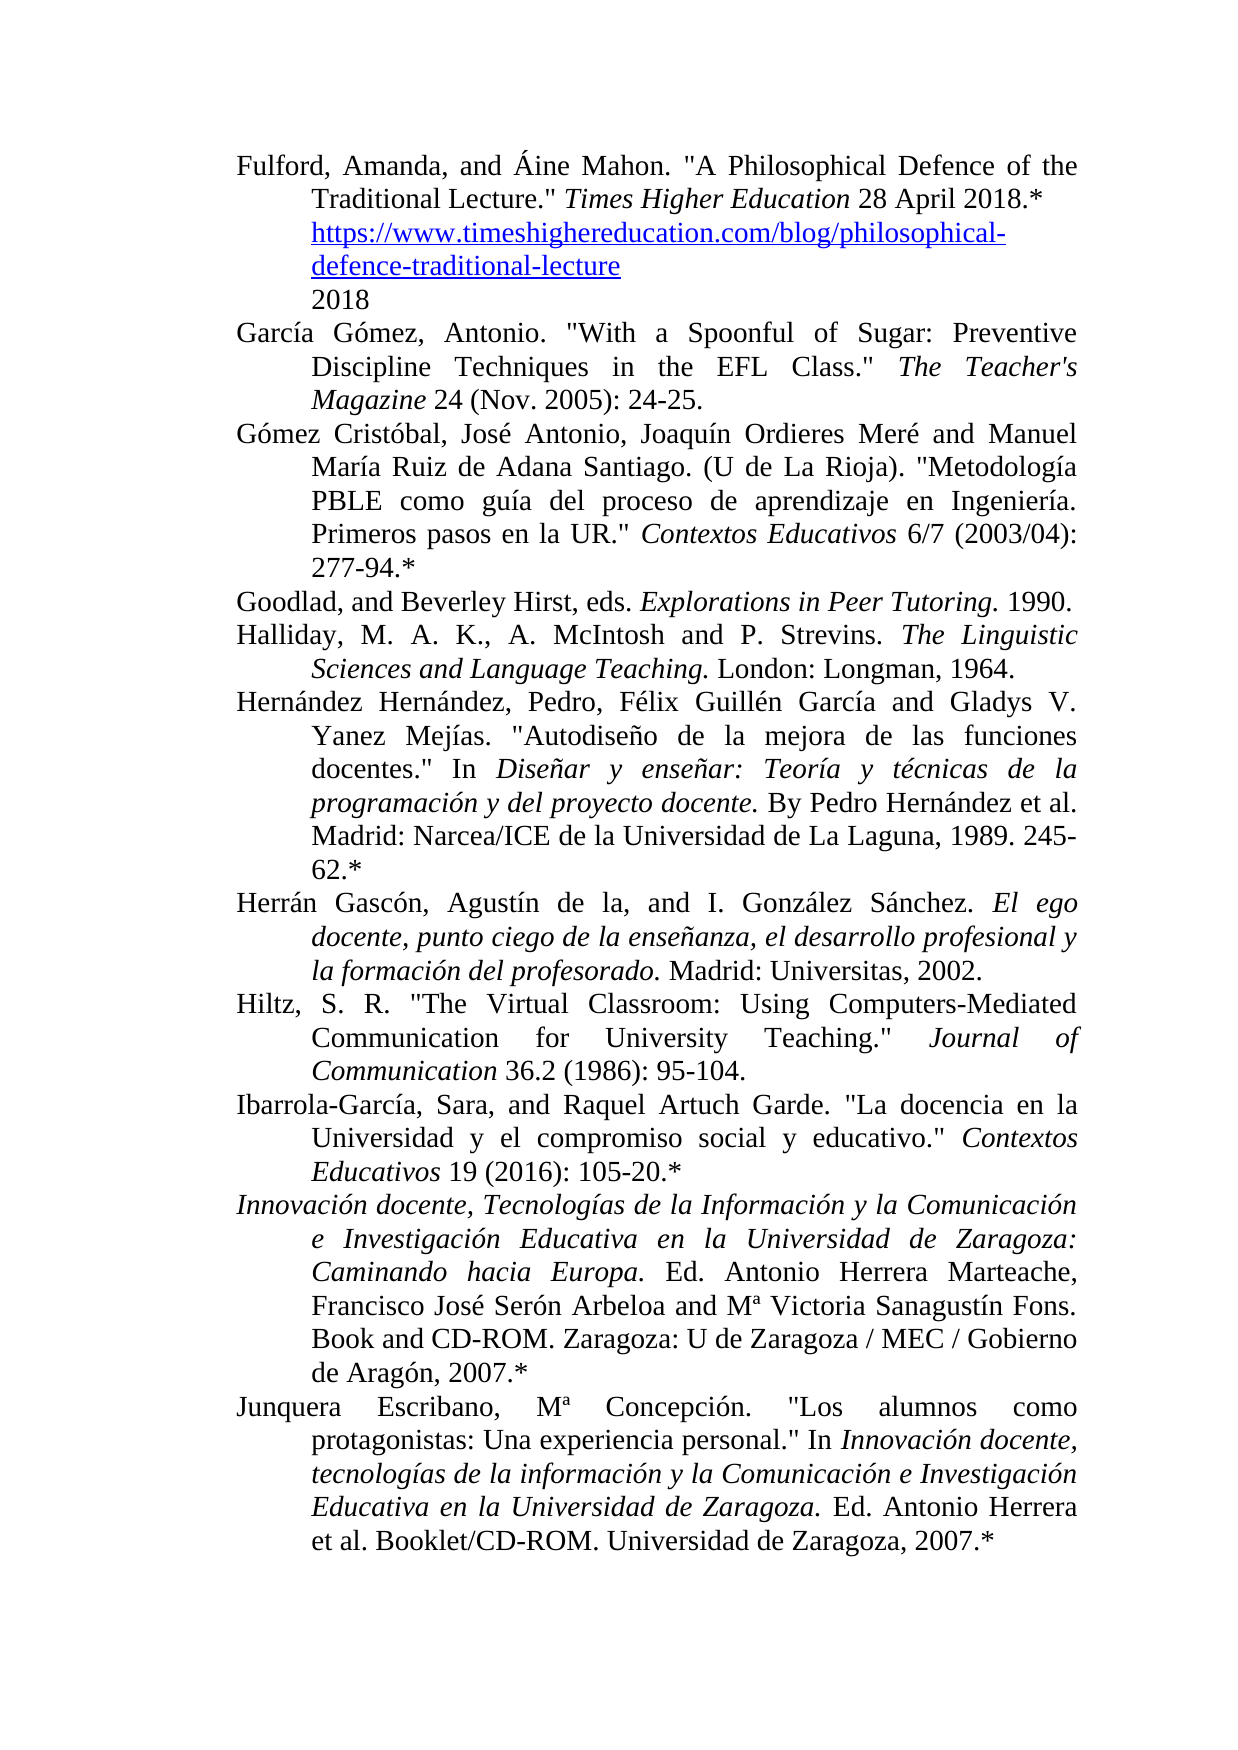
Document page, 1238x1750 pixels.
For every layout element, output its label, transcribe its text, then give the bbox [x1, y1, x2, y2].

text Fulford, Amanda, and Áine Mahon. "A Philosophical Defence of the Traditional Lecture." Times Higher Education 28 April 2018.* [236, 148, 1078, 215]
text Hernández Hernández, Pedro, Félix Guillén García and Gladys V. Yanez Mejías. "Autodiseño de la mejora de las funciones docentes." In Diseñar y enseñar: Teoría y técnicas de la programación y del proyecto docente. By Pedro Hernández et al. Madrid: Narcea/ICE de la Universidad de La Laguna, 1989. 245-62.* [236, 684, 1078, 886]
text García Gómez, Antonio. "With a Spoonful of Sugar: Preventive Discipline Techniques in the EFL Class." The Teacher's Magazine 24 (Nov. 2005): 24-25. [236, 315, 1078, 416]
text Herrán Gascón, Agustín de la, and I. González Sánchez. El ego docente, punto ciego de la enseñanza, el desarrollo profesional y la formación del profesorado. Madrid: Universitas, 2002. [236, 886, 1078, 986]
text Junquera Escribano, Mª Concepción. "Los alumnos como protagonistas: Una experiencia personal." In Innovación docente, tecnologías de la información y la Comunicación e Investigación Educativa en la Universidad de Zaragoza. Ed. Antonio Herrera et al. Booklet/CD-ROM. Universidad de Zaragoza, 2007.* [236, 1389, 1078, 1556]
text 2018 [236, 282, 1078, 315]
text Innovación docente, Tecnologías de la Información y la Comunicación e Investigación Educativa en la Universidad de Zaragoza: Caminando hacia Europa. Ed. Antonio Herrera Marteache, Francisco José Serón Arbeloa and Mª Victoria Sanagustín Fons. Book and CD-ROM. Zaragoza: U de Zaragoza / MEC / Gobierno de Aragón, 2007.* [236, 1187, 1078, 1389]
text https://www.timeshighereducation.com/blog/philosophical-defence-traditional-lecture [236, 215, 1078, 282]
text Gómez Cristóbal, José Antonio, Joaquín Ordieres Meré and Manuel María Ruiz de Adana Santiago. (U de La Rioja). "Metodología PBLE como guía del proceso de aprendizaje en Ingeniería. Primeros pasos en la UR." Contextos Educativos 6/7 (2003/04): 277-94.* [236, 416, 1078, 584]
text Hiltz, S. R. "The Virtual Classroom: Using Computers-Mediated Communication for University Teaching." Journal of Communication 36.2 (1986): 95-104. [236, 986, 1078, 1087]
text Halliday, M. A. K., A. McIntosh and P. Strevins. The Linguistic Sciences and Language Teaching. London: Longman, 1964. [236, 617, 1078, 684]
text Goodlad, and Beverley Hirst, eds. Explorations in Peer Tutoring. 1990. [236, 584, 1078, 617]
text Ibarrola-García, Sara, and Raquel Artuch Garde. "La docencia en la Universidad y el compromiso social y educativo." Contextos Educativos 19 (2016): 105-20.* [236, 1087, 1078, 1187]
